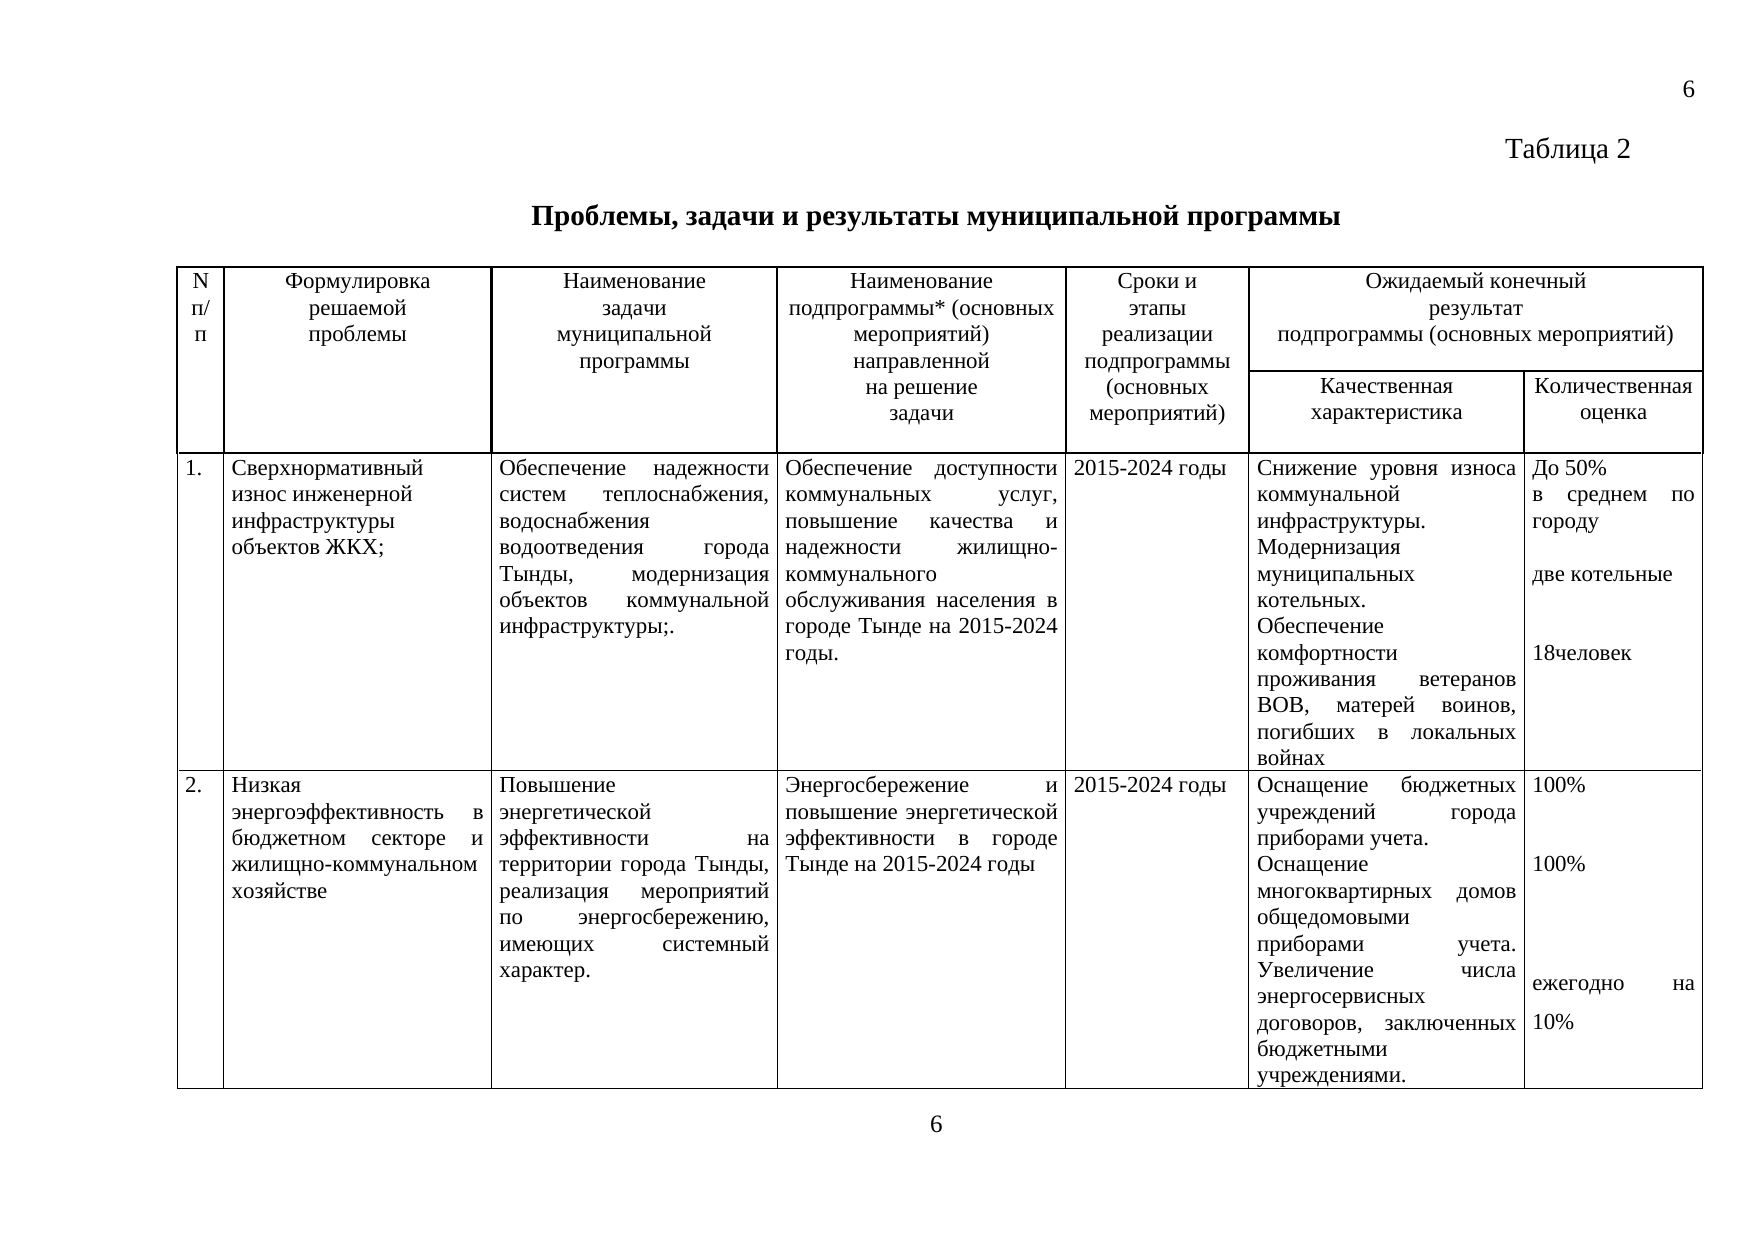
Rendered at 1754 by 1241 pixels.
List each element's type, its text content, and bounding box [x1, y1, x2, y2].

table_cell Обеспечение доступности коммунальных услуг, повышение качества и надежности жилищно-коммунального обслуживания населения в городе Тынде на 2015-2024 годы. [778, 454, 1065, 770]
text Проблемы, задачи и результаты муниципальной программы [177, 198, 1695, 232]
table_cell Снижение уровня износа коммунальной инфраструктуры. Модернизация муниципальных котельных. Обеспечение комфортности проживания ветеранов ВОВ, матерей воинов, погибших в локальных войнах [1249, 454, 1524, 770]
table_cell Низкая энергоэффективность в бюджетном секторе и жилищно-коммунальном хозяйстве [224, 771, 491, 1088]
table_cell 2015-2024 годы [1066, 454, 1248, 770]
table_header Наименование подпрограммы* (основных мероприятий) направленной на решение задачи [778, 268, 1065, 452]
table_cell Качественная характеристика [1250, 372, 1523, 452]
table_cell 1. [178, 453, 223, 770]
table_header Ожидаемый конечный результат подпрограммы (основных мероприятий) [1250, 268, 1702, 370]
table_cell 100% 100% ежегодно на 10% [1525, 770, 1702, 1088]
table_header Формулировка решаемой проблемы [225, 268, 490, 452]
table_header N п/п [178, 268, 223, 452]
table_cell 2015-2024 годы [1066, 771, 1248, 1088]
table_header Сроки и этапы реализации подпрограммы (основных мероприятий) [1067, 268, 1248, 452]
table_header Наименование задачи муниципальной программы [493, 268, 776, 452]
text Таблица 2 [1505, 131, 1695, 165]
table_cell Сверхнормативный износ инженерной инфраструктуры объектов ЖКХ; [224, 454, 491, 770]
table_cell Энергосбережение и повышение энергетической эффективности в городе Тынде на 2015-2024 годы [778, 771, 1065, 1088]
table_cell Обеспечение надежности систем теплоснабжения, водоснабжения водоотведения города Тынды, модернизация объектов коммунальной инфраструктуры;. [492, 454, 777, 770]
table_cell Оснащение бюджетных учреждений города приборами учета. Оснащение многоквартирных домов общедомовыми приборами учета. Увеличение числа энергосервисных договоров, заключенных бюджетными учреждениями. [1249, 771, 1524, 1088]
table_cell Количественная оценка [1525, 372, 1702, 452]
table_cell Повышение энергетической эффективности на территории города Тынды, реализация мероприятий по энергосбережению, имеющих системный характер. [492, 771, 777, 1088]
table_cell До 50% в среднем по городу две котельные 18человек [1525, 452, 1702, 770]
table_cell 2. [178, 771, 223, 1088]
